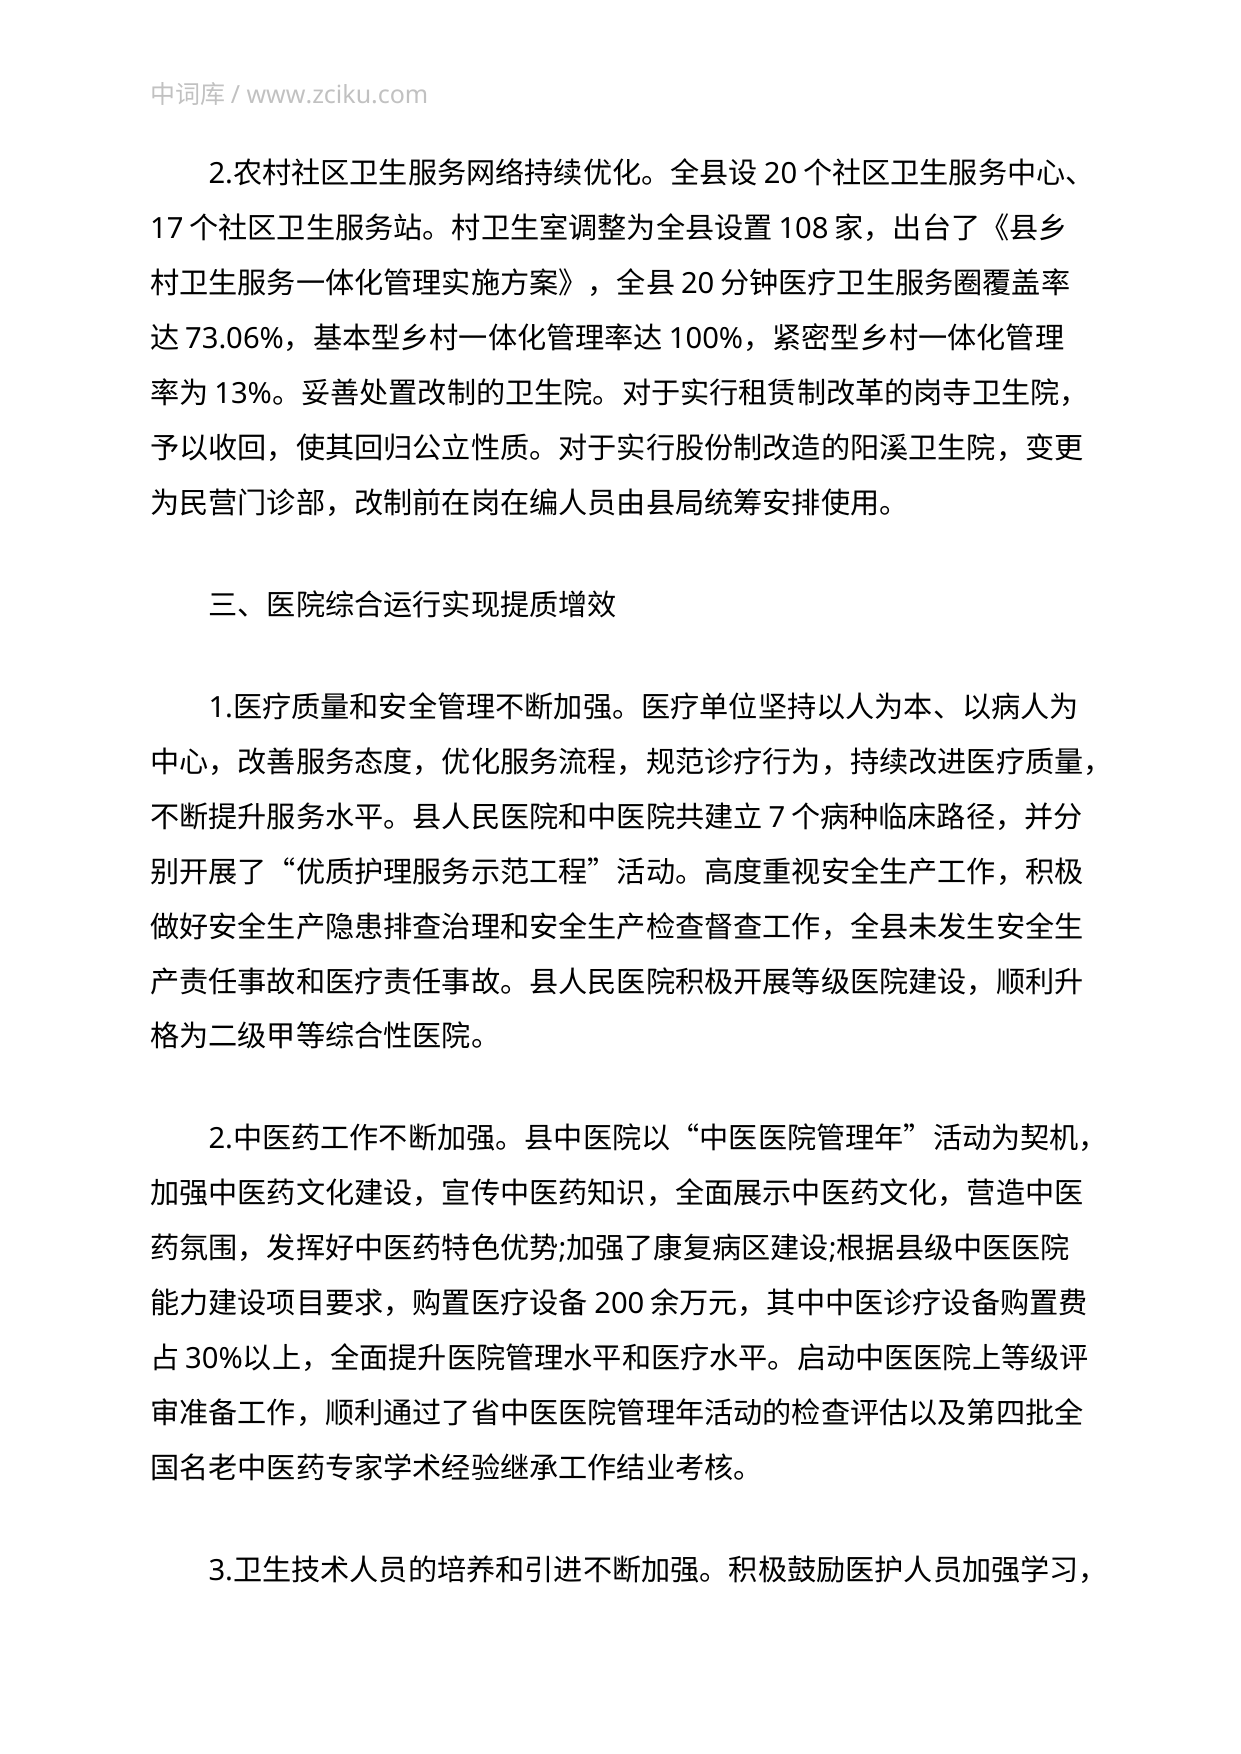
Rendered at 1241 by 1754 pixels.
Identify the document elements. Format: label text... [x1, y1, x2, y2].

text 三、医院综合运行实现提质增效 [150, 582, 1090, 624]
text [150, 1546, 1090, 1589]
text 1.医疗质量和安全管理不断加强。医疗单位坚持以人为本、以病人为中心，改善服务态度，优化服务流程，规范诊疗行为，持续改进医疗质量，不断提升服务水平。县人民医院和中医院共建立7个病种临床路径，并分别开展了“优质护理服务示范工程”活动。高度重视安全生产工作，积极做好安全生产隐患排查治理和安全生产检查督查工作，全县未发生安全生产责任事故和医疗责任事故。县人民医院积极开展等级医院建设，顺利升格为二级甲等综合性医院。 [150, 683, 1090, 1055]
text 2.中医药工作不断加强。县中医院以“中医医院管理年”活动为契机，加强中医药文化建设，宣传中医药知识，全面展示中医药文化，营造中医药氛围，发挥好中医药特色优势;加强了康复病区建设;根据县级中医医院能力建设项目要求，购置医疗设备 200余万元，其中中医诊疗设备购置费占30%以上，全面提升医院管理水平和医疗水平。启动中医医院上等级评审准备工作，顺利通过了省中医医院管理年活动的检查评估以及第四批全国名老中医药专家学术经验继承工作结业考核。 [150, 1115, 1090, 1487]
text 2.农村社区卫生服务网络持续优化。全县设20个社区卫生服务中心、17个社区卫生服务站。村卫生室调整为全县设置108家，出台了《县乡村卫生服务一体化管理实施方案》，全县20分钟医疗卫生服务圈覆盖率达73.06%，基本型乡村一体化管理率达100%，紧密型乡村一体化管理率为13%。妥善处置改制的卫生院。对于实行租赁制改革的岗寺卫生院，予以收回，使其回归公立性质。对于实行股份制改造的阳溪卫生院，变更为民营门诊部，改制前在岗在编人员由县局统筹安排使用。 [150, 150, 1090, 522]
